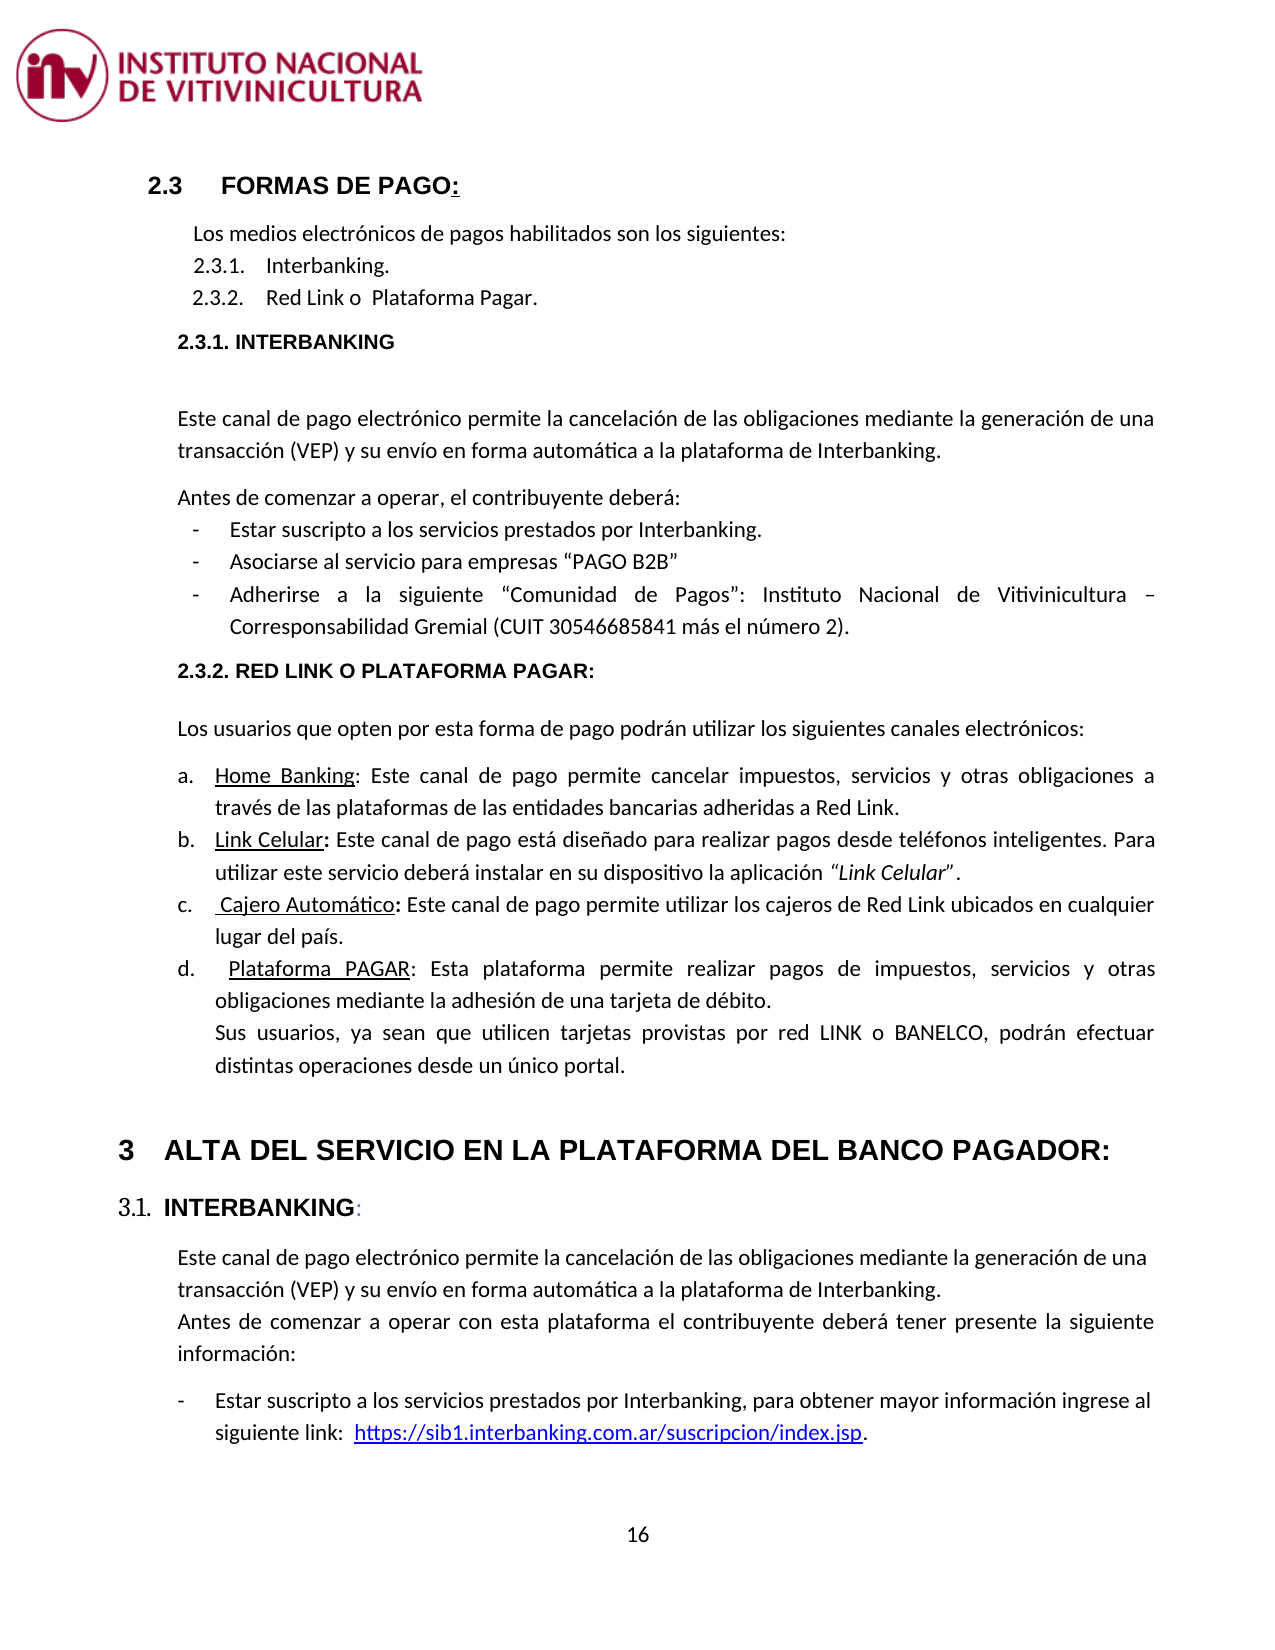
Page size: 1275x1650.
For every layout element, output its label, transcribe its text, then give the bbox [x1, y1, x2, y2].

list Asociarse al servicio para empresas “PAGO B2B” [192, 547, 1157, 576]
picture [16, 22, 423, 129]
list Los medios electrónicos de pagos habilitados son los siguientes: [193, 219, 1157, 247]
list Sus usuarios, ya sean que utilicen tarjetas provistas por red LINK o BANELCO, podrán efectuar distintas operaciones desde un único portal. [215, 1018, 1157, 1079]
list Antes de comenzar a operar con esta plataforma el contribuyente deberá tener presente la siguiente información: [177, 1307, 1157, 1367]
list Home Banking: Este canal de pago permite cancelar impuestos, servicios y otras obligaciones a través de las plataformas de las entidades bancarias adheridas a Red Link. [177, 761, 1157, 821]
list Los usuarios que opten por esta forma de pago podrán utilizar los siguientes canales electrónicos: [177, 714, 1157, 742]
list Antes de comenzar a operar, el contribuyente deberá: [177, 483, 1157, 511]
list Plataforma PAGAR: Esta plataforma permite realizar pagos de impuestos, servicios y otras obligaciones mediante la adhesión de una tarjeta de débito. [177, 954, 1157, 1014]
list Adherirse a la siguiente “Comunidad de Pagos”: Instituto Nacional de Vitivinicultura – Corresponsabilidad Gremial (CUIT 30546685841 más el número 2). [192, 580, 1157, 640]
list FORMAS DE PAGO: [148, 171, 1157, 200]
list Cajero Automático: Este canal de pago permite utilizar los cajeros de Red Link ubicados en cualquier lugar del país. [177, 890, 1157, 950]
list Estar suscripto a los servicios prestados por Interbanking, para obtener mayor información ingrese al siguiente link: https://sib1.interbanking.com.ar/suscripcion/index.jsp. [177, 1386, 1157, 1446]
subtitle ALTA DEL SERVICIO EN LA PLATAFORMA DEL BANCO PAGADOR: [118, 1133, 1157, 1166]
subtitle 3.1. INTERBANKING: [118, 1192, 1157, 1223]
list 2.3.1. Interbanking. [193, 251, 1157, 279]
list 2.3.2. RED LINK O PLATAFORMA PAGAR: [118, 659, 1157, 683]
list Link Celular: Este canal de pago está diseñado para realizar pagos desde teléfonos inteligentes. Para utilizar este servicio deberá instalar en su dispositivo la aplicación “Link Celular”. [177, 825, 1157, 886]
list 2.3.1. INTERBANKING [118, 330, 1157, 354]
list Este canal de pago electrónico permite la cancelación de las obligaciones mediante la generación de una transacción (VEP) y su envío en forma automática a la plataforma de Interbanking. [177, 404, 1157, 464]
list Este canal de pago electrónico permite la cancelación de las obligaciones mediante la generación de una transacción (VEP) y su envío en forma automática a la plataforma de Interbanking. [177, 1243, 1157, 1303]
list 2.3.2. Red Link o Plataforma Pagar. [192, 283, 1157, 311]
list Estar suscripto a los servicios prestados por Interbanking. [192, 515, 1157, 543]
